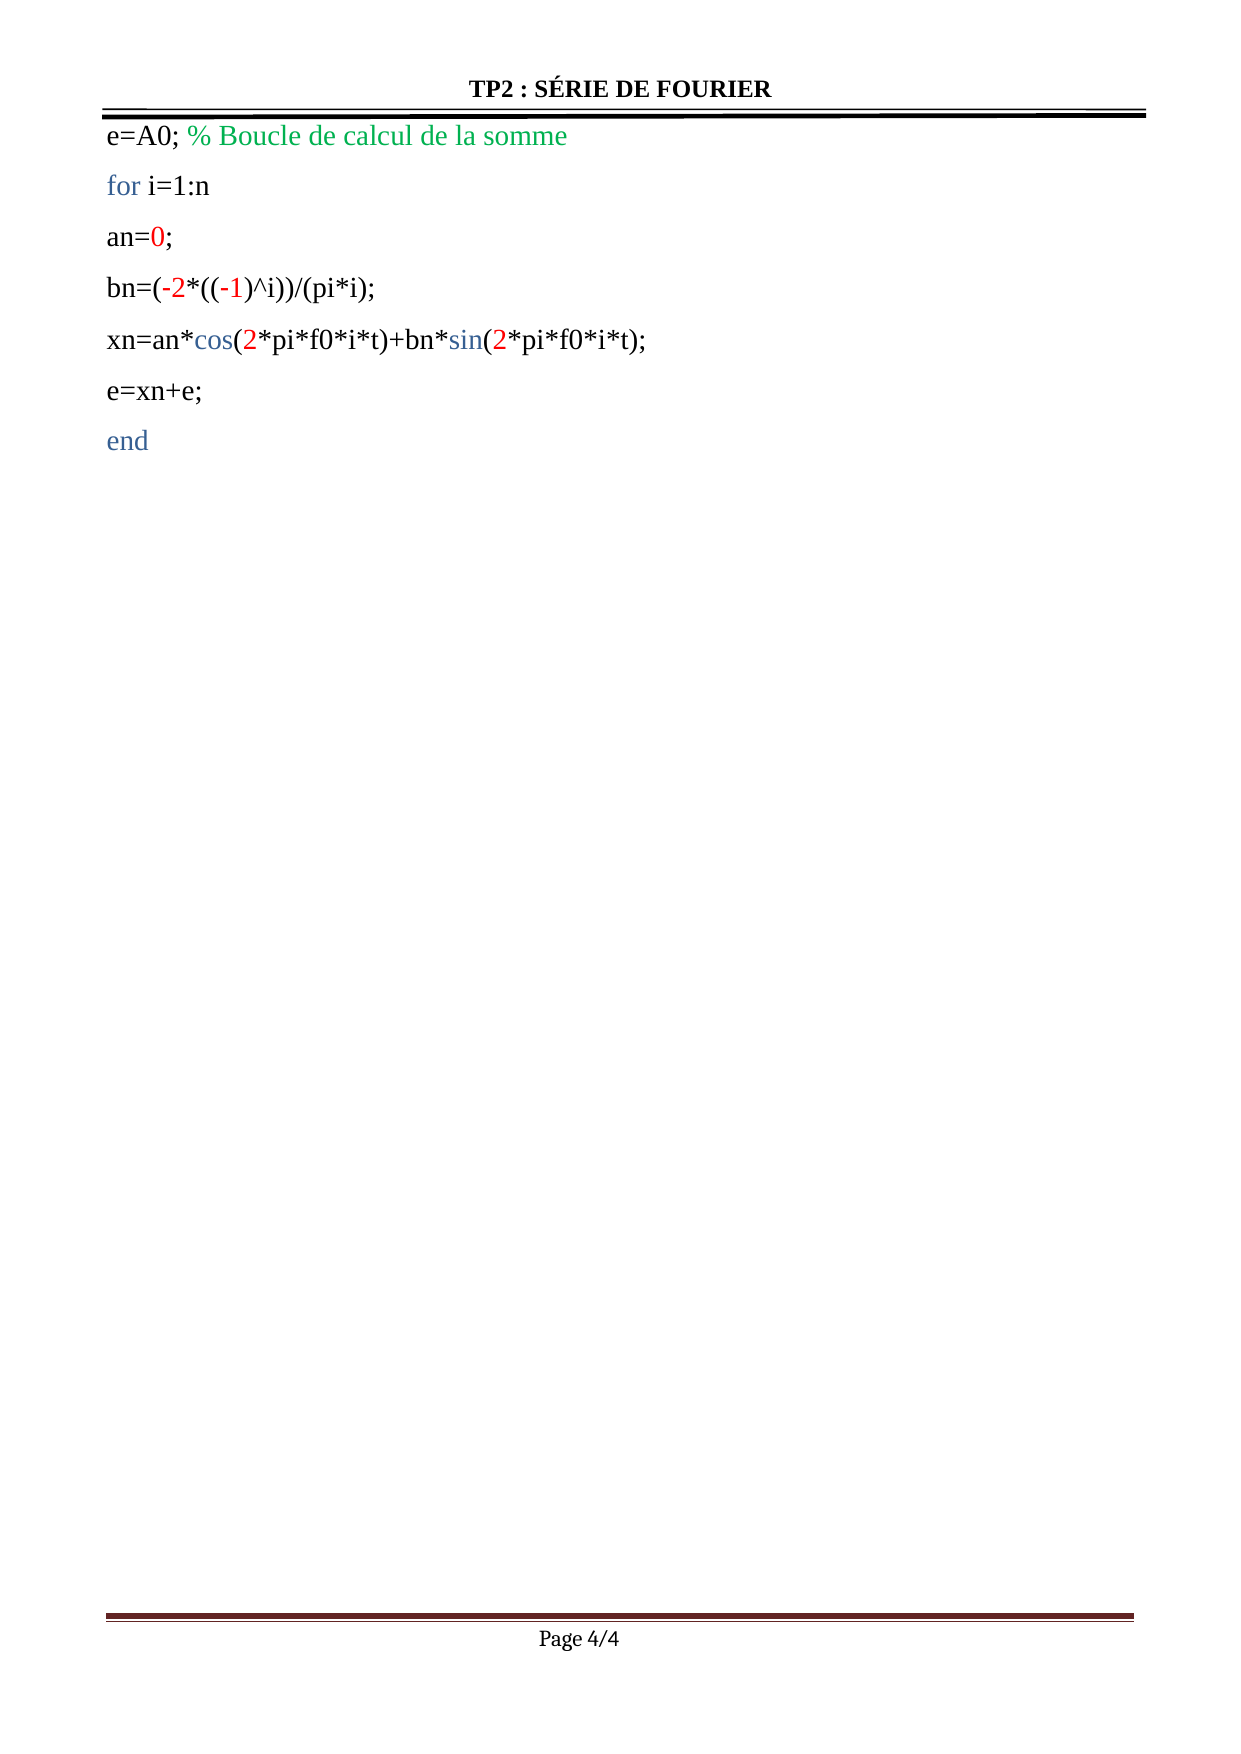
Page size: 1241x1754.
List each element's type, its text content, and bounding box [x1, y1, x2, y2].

text for i=1:n [106, 168, 1134, 202]
text e=A0; % Boucle de calcul de la somme [106, 118, 1134, 152]
text xn=an*cos(2*pi*f0*i*t)+bn*sin(2*pi*f0*i*t); [106, 322, 1134, 356]
text bn=(‐2*((‐1)^i))/(pi*i); [106, 269, 1134, 305]
text end [106, 423, 1134, 457]
text e=xn+e; [106, 373, 1134, 406]
text an=0; [106, 219, 1134, 252]
